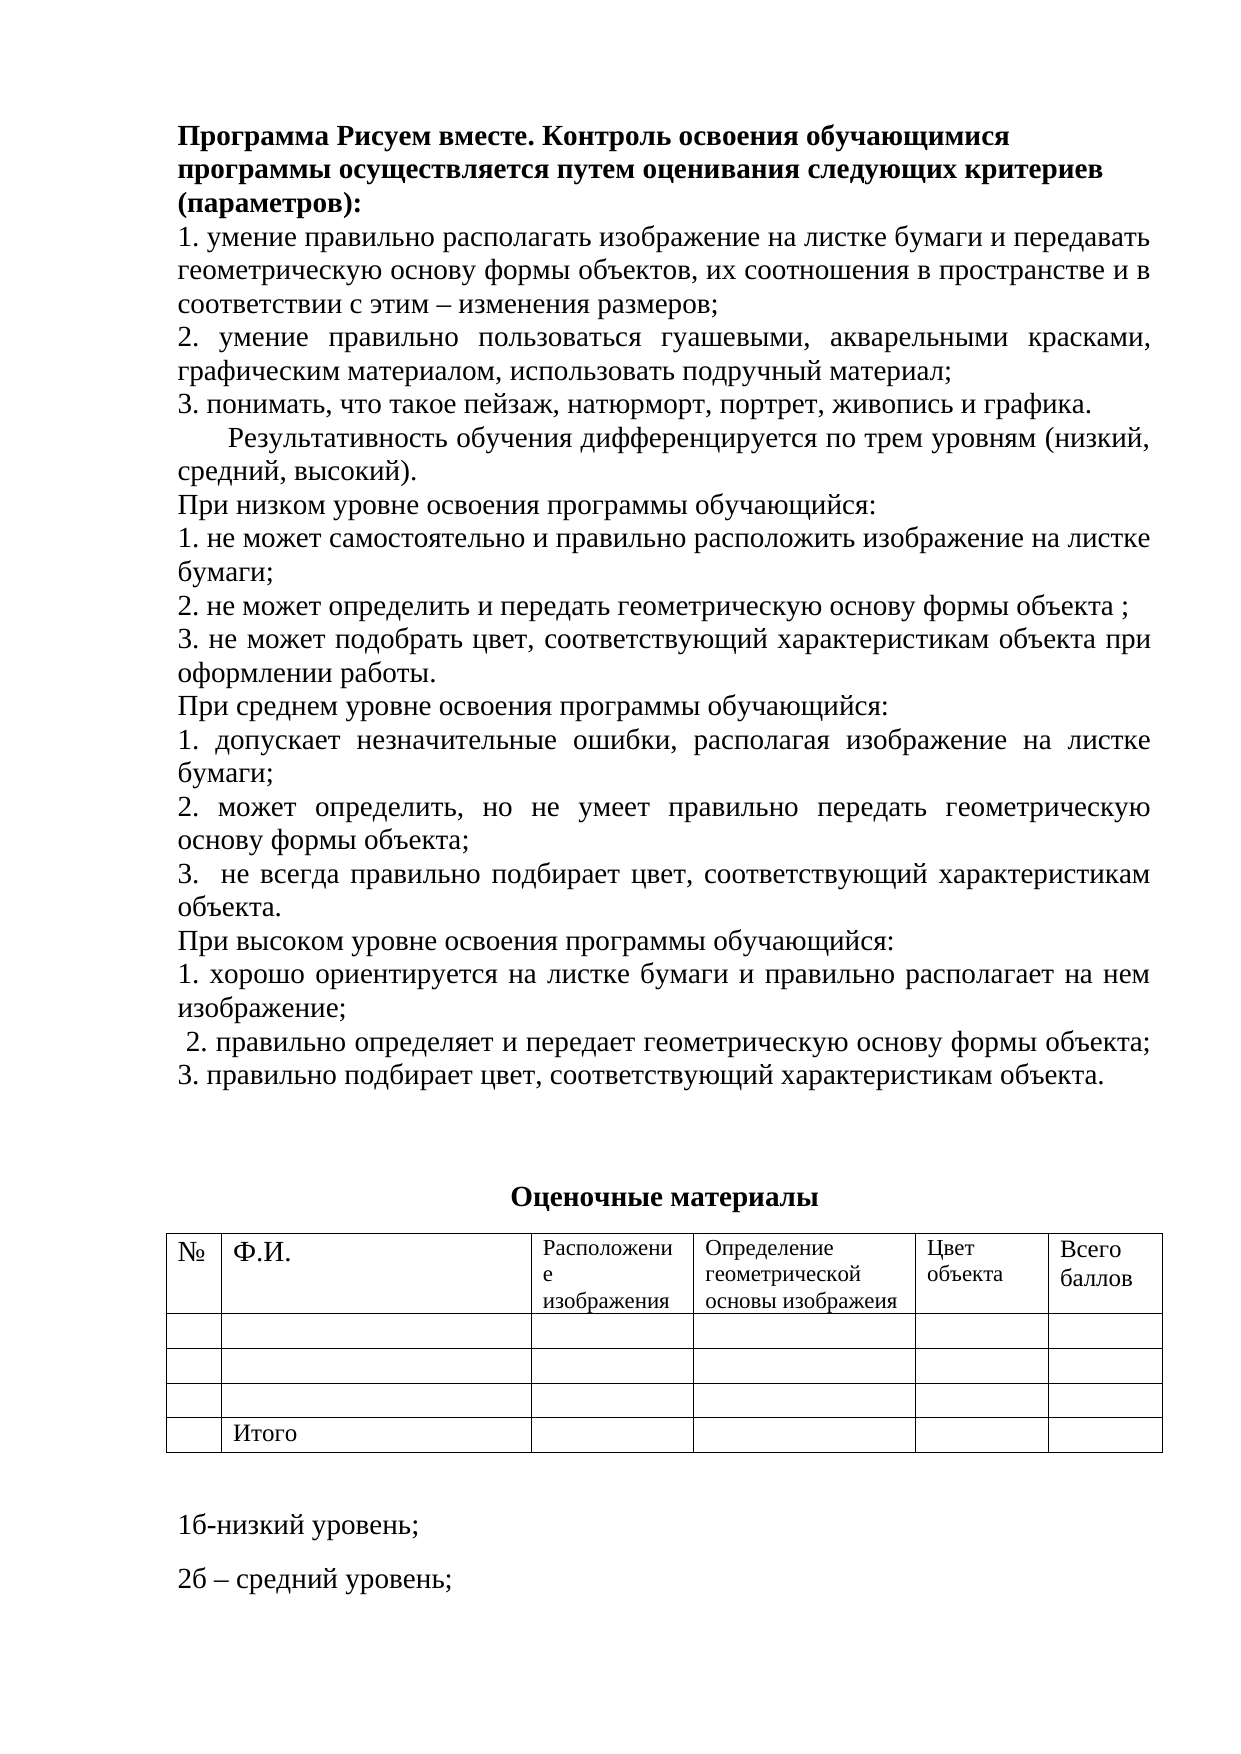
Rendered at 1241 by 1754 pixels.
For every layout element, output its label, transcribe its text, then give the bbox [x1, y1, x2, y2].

table_cell [167, 1314, 221, 1348]
text 2. может определить, но не умеет правильно передать геометрическую основу формы объекта; [177, 789, 1152, 856]
text 2. правильно определяет и передает геометрическую основу формы объекта; 3. правильно подбирает цвет, соответствующий характеристикам объекта. [177, 1024, 1152, 1091]
table_cell [1049, 1418, 1162, 1452]
table_cell [694, 1349, 915, 1382]
table_cell [916, 1418, 1048, 1452]
table_cell [694, 1418, 915, 1452]
table_header № [167, 1234, 221, 1313]
table_cell [916, 1314, 1048, 1348]
text Программа Рисуем вместе. Контроль освоения обучающимися программы осуществляется путем оценивания следующих критериев (параметров): [177, 118, 1152, 219]
text 1. не может самостоятельно и правильно расположить изображение на листке бумаги; [177, 521, 1152, 588]
text 3. не может подобрать цвет, соответствующий характеристикам объекта при оформлении работы. [177, 621, 1152, 688]
text 3. не всегда правильно подбирает цвет, соответствующий характеристикам объекта. [177, 856, 1152, 923]
text 1. умение правильно располагать изображение на листке бумаги и передавать геометрическую основу формы объектов, их соотношения в пространстве и в соответствии с этим – изменения размеров; [177, 219, 1152, 319]
table_cell [222, 1314, 531, 1348]
text 2б – средний уровень; [177, 1561, 1152, 1595]
table_cell [167, 1349, 221, 1382]
table_cell [532, 1418, 693, 1452]
text 3. понимать, что такое пейзаж, натюрморт, портрет, живопись и графика. [177, 386, 1152, 420]
table_cell [916, 1349, 1048, 1382]
table_cell [167, 1418, 221, 1452]
text Оценочные материалы [177, 1179, 1152, 1212]
text При среднем уровне освоения программы обучающийся: [177, 688, 1152, 722]
text 1. хорошо ориентируется на листке бумаги и правильно располагает на нем изображение; [177, 957, 1152, 1024]
text Результативность обучения дифференцируется по трем уровням (низкий, средний, высокий). [177, 420, 1152, 487]
table_cell [1049, 1314, 1162, 1348]
table_cell [532, 1314, 693, 1348]
table_cell [532, 1349, 693, 1382]
text 2. не может определить и передать геометрическую основу формы объекта ; [177, 588, 1152, 621]
table_header Ф.И. [222, 1234, 531, 1313]
table_cell [532, 1384, 693, 1417]
table_cell [1049, 1384, 1162, 1417]
table_cell [222, 1349, 531, 1382]
table_cell [222, 1384, 531, 1417]
text 2. умение правильно пользоваться гуашевыми, акварельными красками, графическим материалом, использовать подручный материал; [177, 319, 1152, 386]
text При высоком уровне освоения программы обучающийся: [177, 923, 1152, 957]
text 1. допускает незначительные ошибки, располагая изображение на листке бумаги; [177, 722, 1152, 789]
table_cell [694, 1314, 915, 1348]
table_header Определение геометрической основы изображеия [694, 1234, 915, 1313]
table_cell [1049, 1349, 1162, 1382]
table_cell [916, 1384, 1048, 1417]
table_header Расположение изображения [532, 1234, 693, 1313]
table_cell [167, 1384, 221, 1417]
table_header Цвет объекта [916, 1234, 1048, 1313]
table_cell [694, 1384, 915, 1417]
text При низком уровне освоения программы обучающийся: [177, 487, 1152, 521]
text 1б-низкий уровень; [177, 1507, 1152, 1541]
table_header Всего баллов [1049, 1234, 1162, 1313]
table_cell Итого [222, 1418, 531, 1452]
